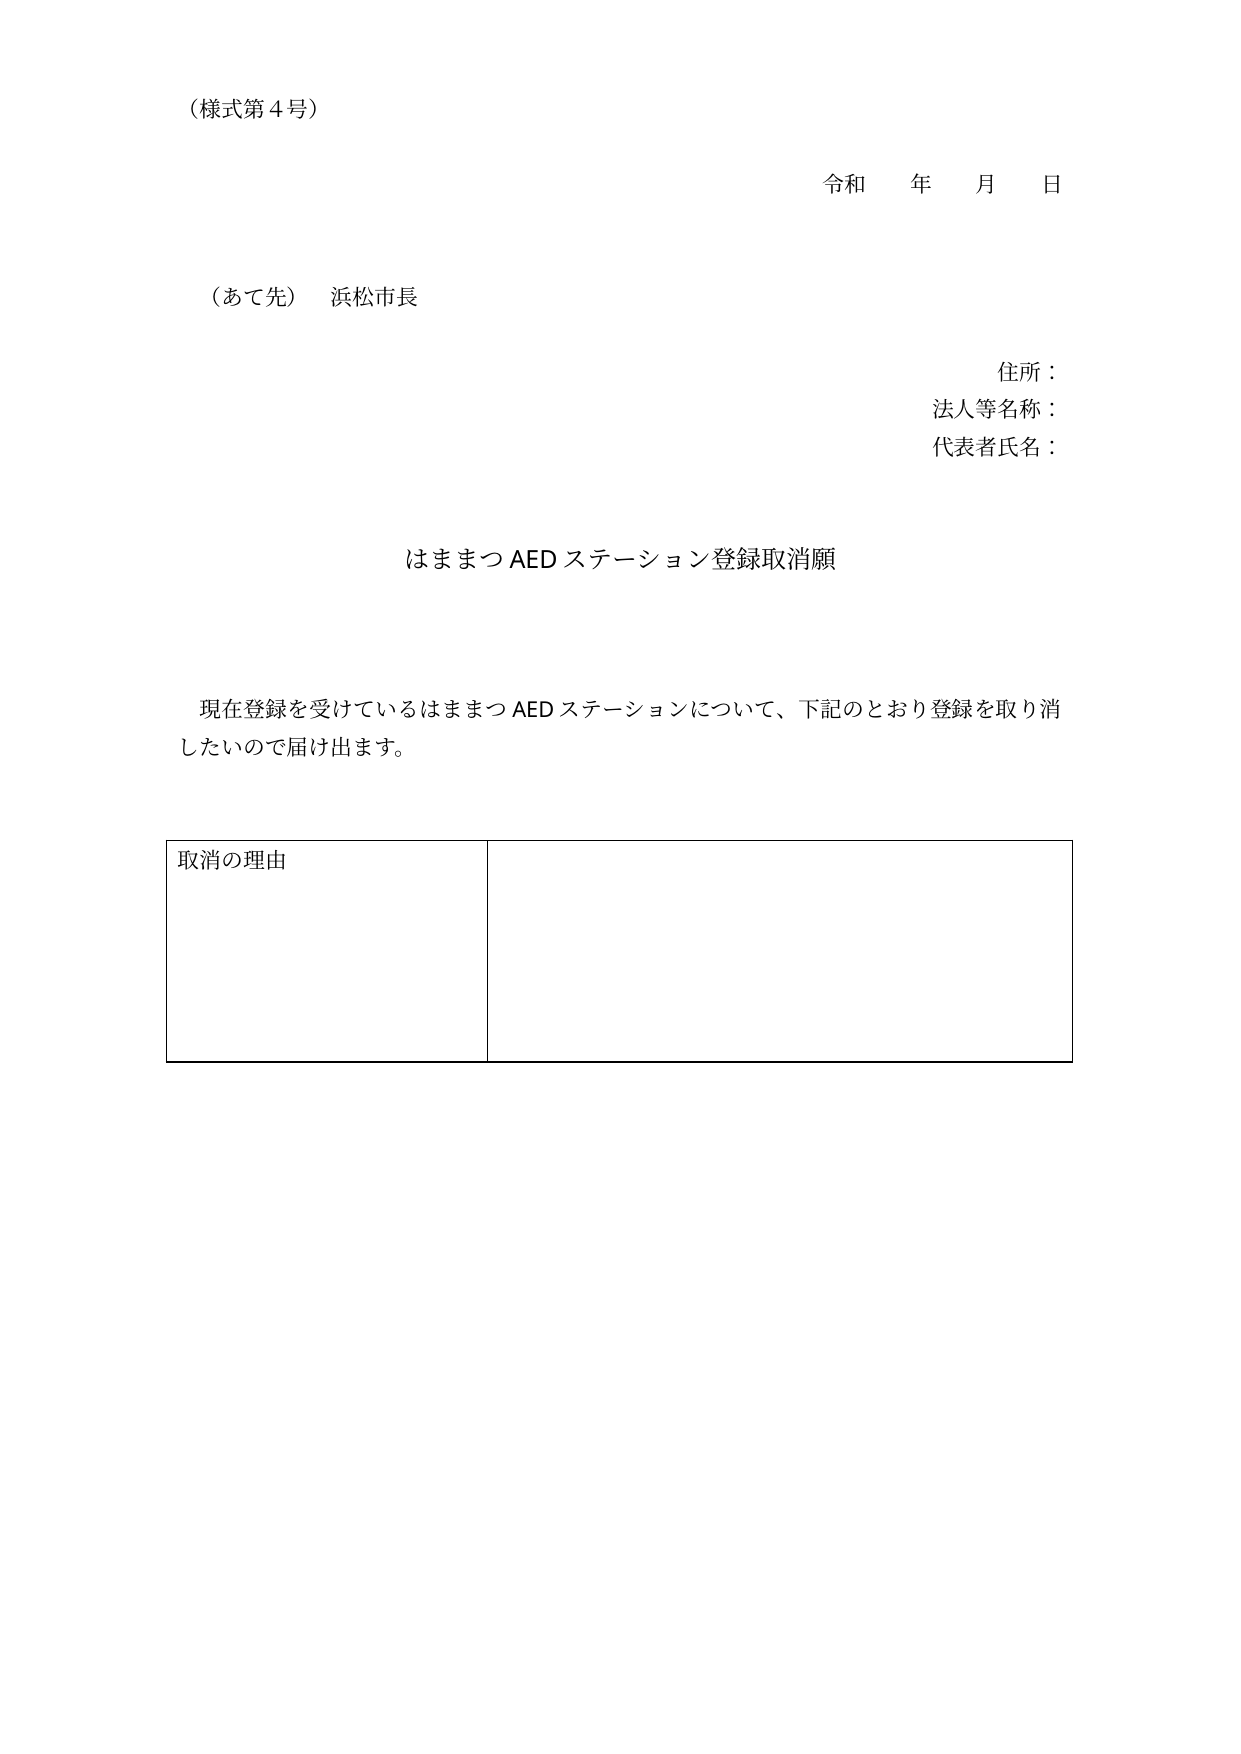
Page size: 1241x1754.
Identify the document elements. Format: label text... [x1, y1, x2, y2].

text 法人等名称： [177, 389, 1063, 427]
table_header 取消の理由 [167, 841, 487, 1061]
text はままつAEDステーション登録取消願 [177, 539, 1063, 577]
text （あて先） 浜松市長 [177, 277, 1063, 314]
text 住所： [177, 352, 1063, 389]
text （様式第４号） [177, 89, 1063, 127]
text 現在登録を受けているはままつAEDステーションについて、下記のとおり登録を取り消したいので届け出ます。 [177, 689, 1063, 764]
text 令和 年 月 日 [177, 164, 1063, 202]
table_header [488, 841, 1072, 1061]
text 代表者氏名： [177, 427, 1063, 464]
